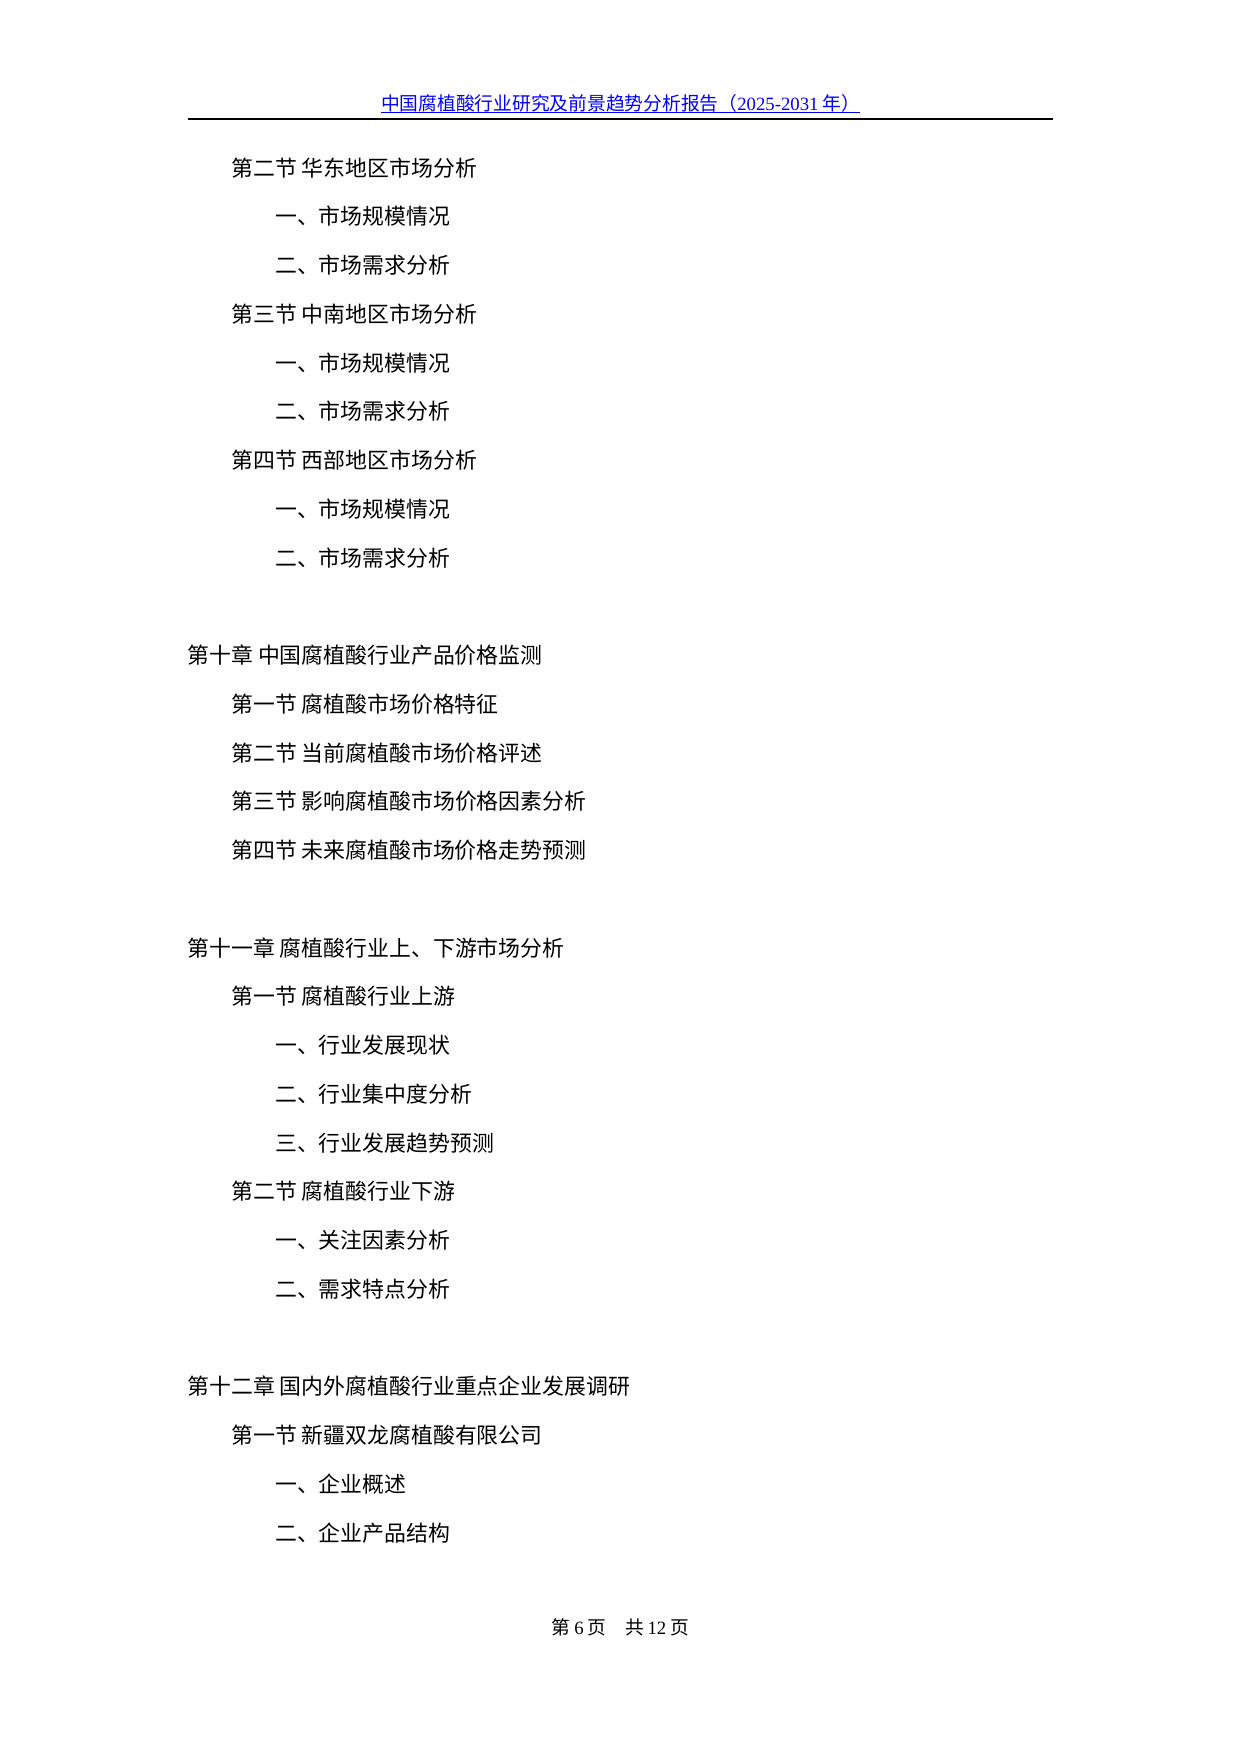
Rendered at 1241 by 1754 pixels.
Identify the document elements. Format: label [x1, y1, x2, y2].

text [187, 150, 1053, 1548]
